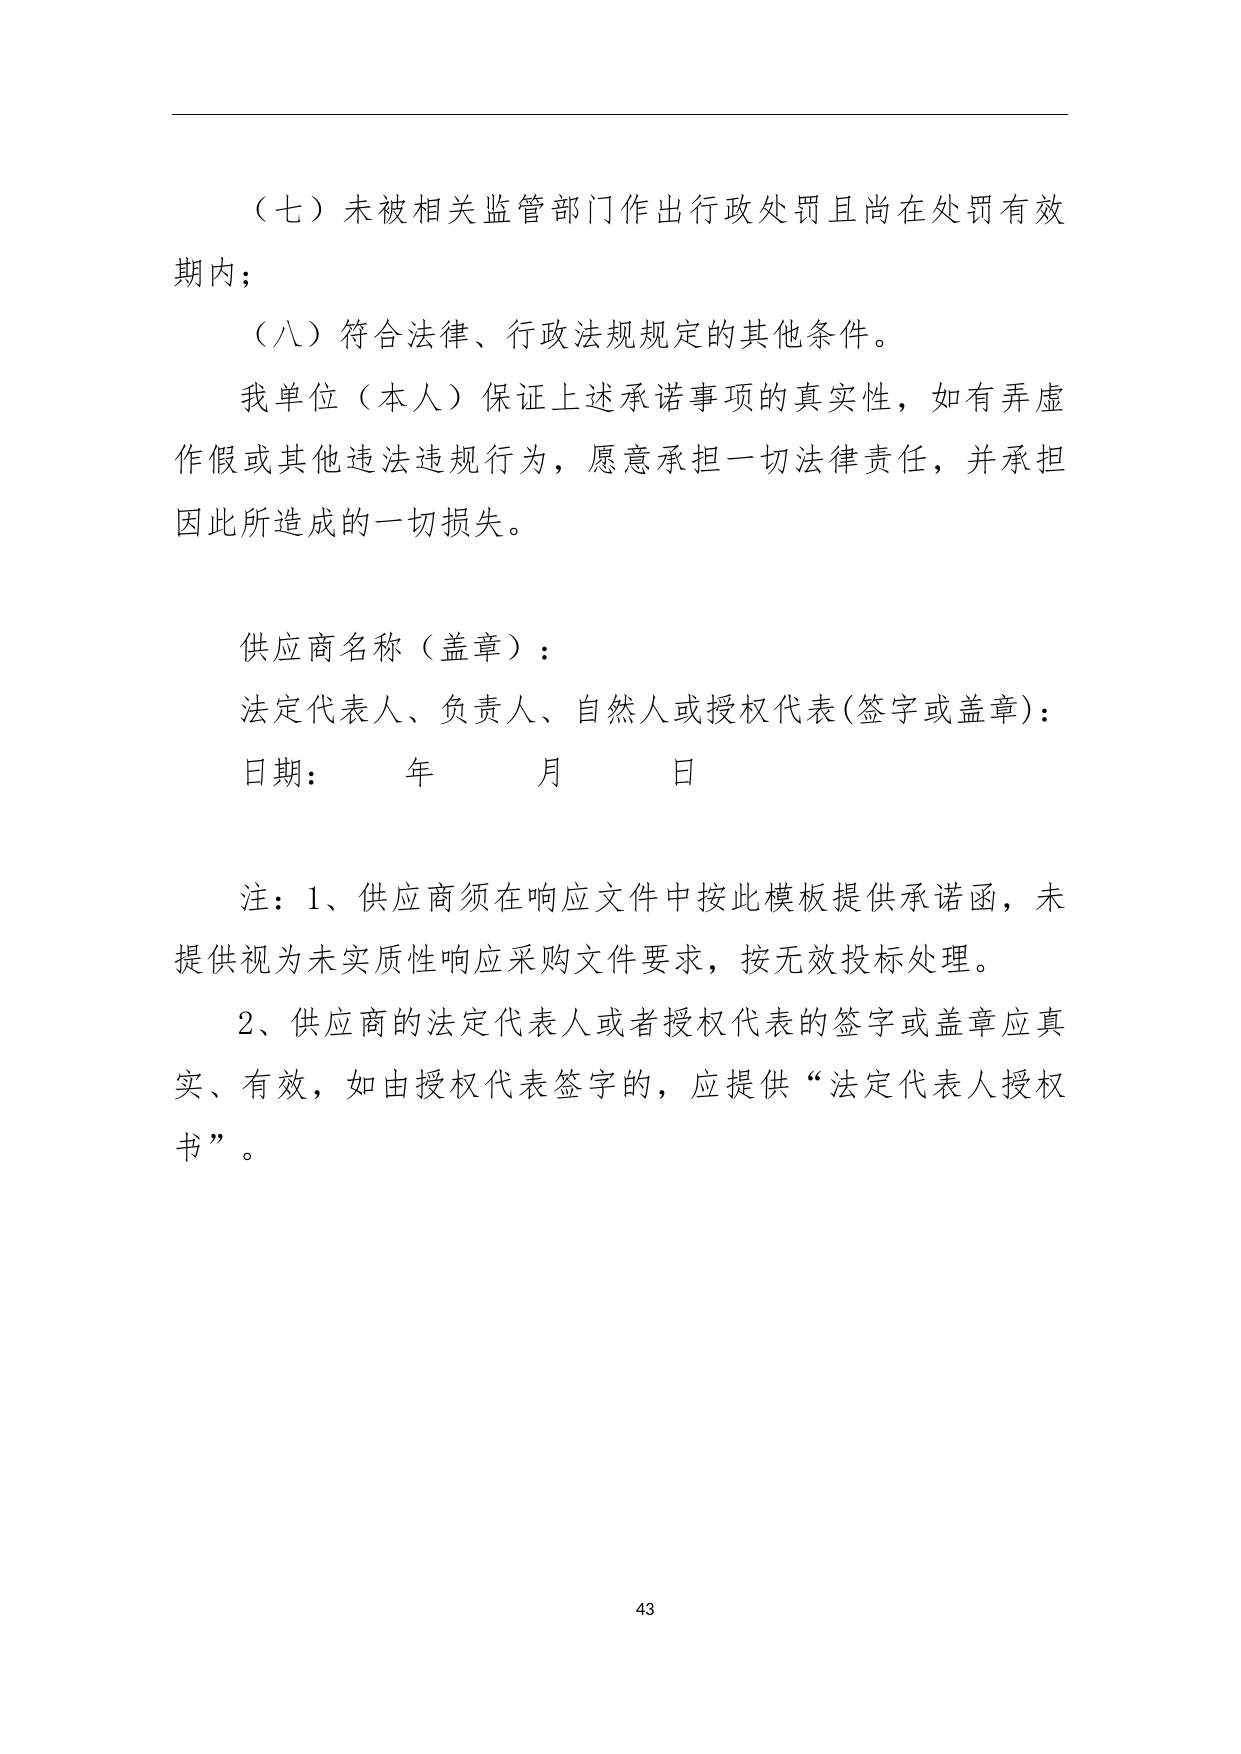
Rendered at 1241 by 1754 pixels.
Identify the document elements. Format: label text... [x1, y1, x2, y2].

text （七）未被相关监管部门作出行政处罚且尚在处罚有效期内； [172, 172, 1068, 297]
text 日期： 年 月 日 [172, 734, 1068, 797]
text （八）符合法律、行政法规规定的其他条件。 [172, 297, 1068, 359]
text 法定代表人、负责人、自然人或授权代表(签字或盖章)： [172, 672, 1068, 734]
text 2、供应商的法定代表人或者授权代表的签字或盖章应真实、有效，如由授权代表签字的，应提供“法定代表人授权书”。 [172, 984, 1068, 1172]
text 注：1、供应商须在响应文件中按此模板提供承诺函，未提供视为未实质性响应采购文件要求，按无效投标处理。 [172, 859, 1068, 984]
text 供应商名称（盖章）： [172, 609, 1068, 672]
text 我单位（本人）保证上述承诺事项的真实性，如有弄虚作假或其他违法违规行为，愿意承担一切法律责任，并承担因此所造成的一切损失。 [172, 359, 1068, 547]
